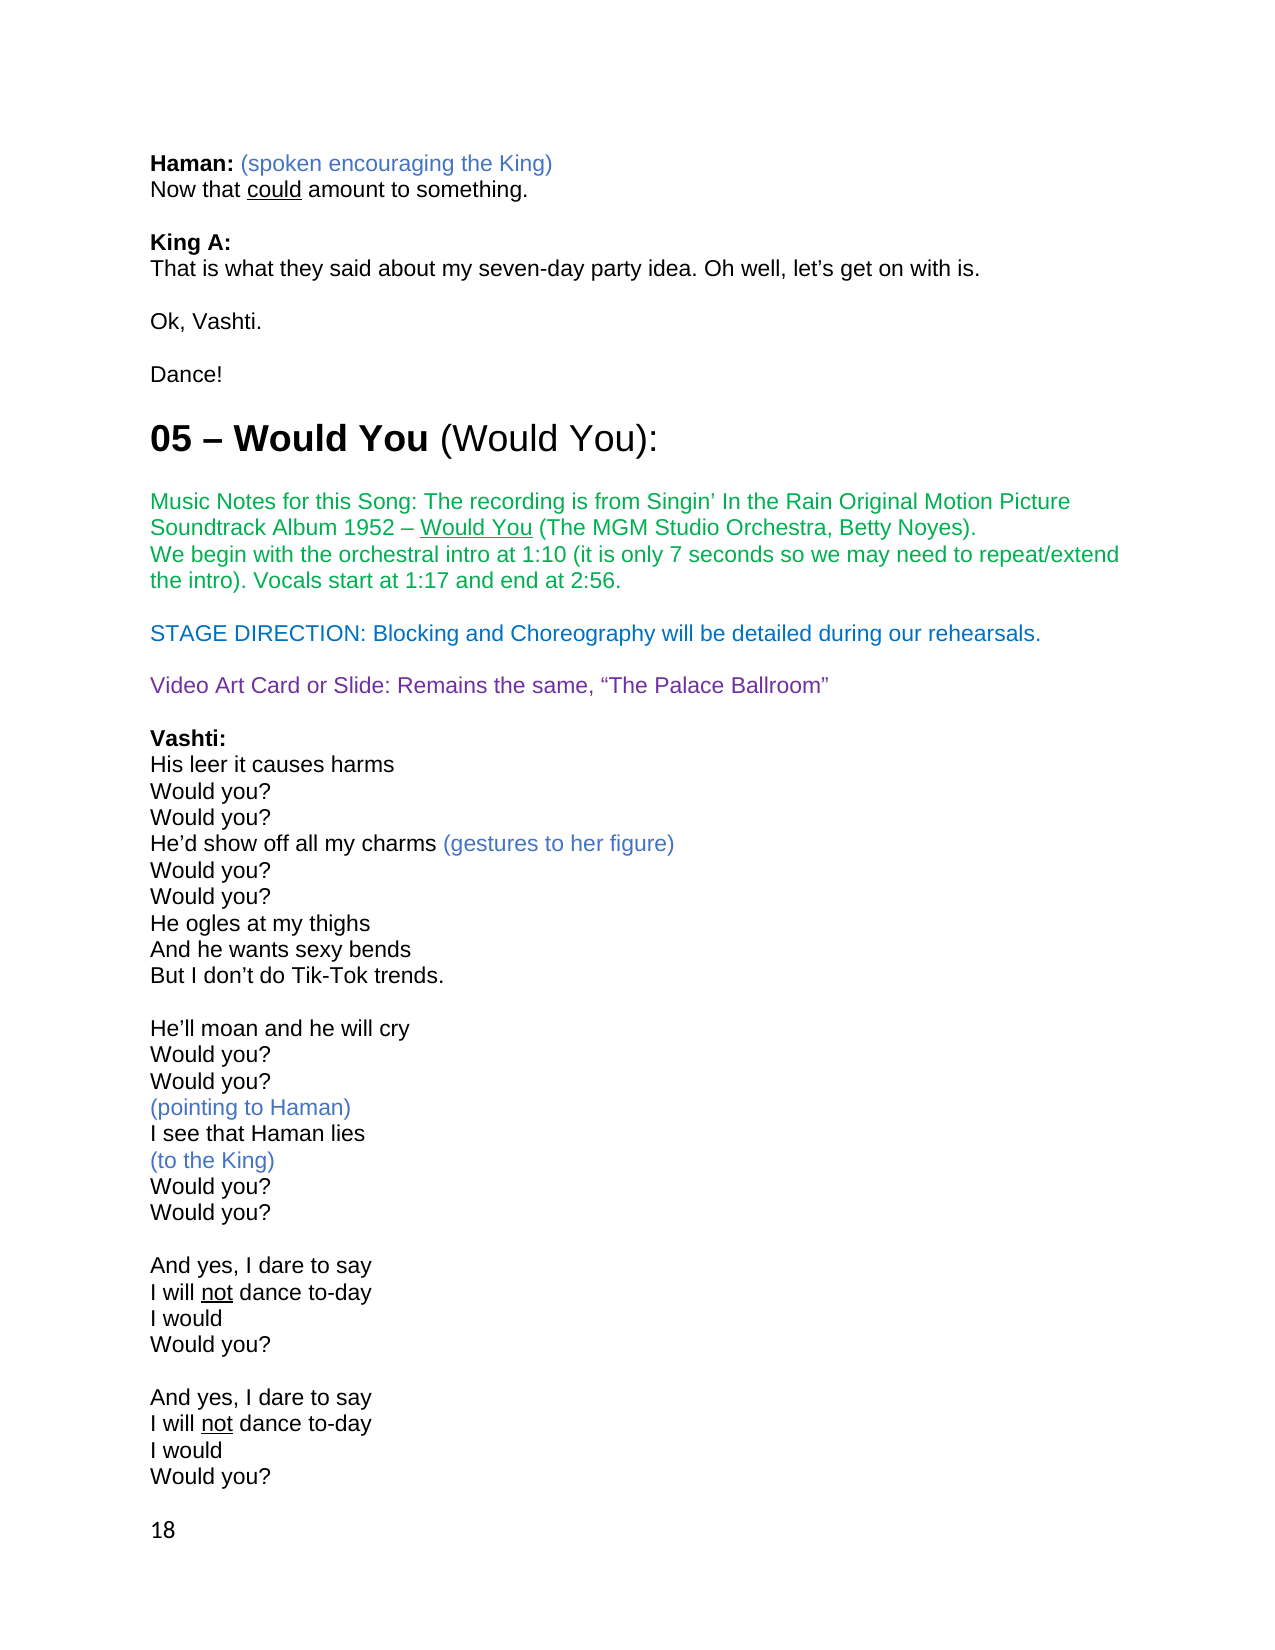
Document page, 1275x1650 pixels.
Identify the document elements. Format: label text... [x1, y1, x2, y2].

text Now that could amount to something. [150, 176, 1125, 203]
text Would you? [150, 1173, 1125, 1199]
text I would [150, 1437, 1125, 1463]
text Would you? [150, 778, 1125, 804]
text King A: [150, 229, 1125, 255]
text Would you? [150, 883, 1125, 909]
text Would you? [150, 1068, 1125, 1094]
text 05 – Would You (Would You): [150, 416, 1125, 459]
text Would you? [150, 1199, 1125, 1226]
text STAGE DIRECTION: Blocking and Choreography will be detailed during our rehearsals. [150, 619, 1125, 646]
text Would you? [150, 857, 1125, 883]
text And he wants sexy bends [150, 936, 1125, 962]
text And yes, I dare to say [150, 1252, 1125, 1278]
text I would [150, 1305, 1125, 1331]
text Would you? [150, 1463, 1125, 1489]
text Dance! [150, 361, 1125, 387]
text I see that Haman lies [150, 1120, 1125, 1147]
text But I don’t do Tik-Tok trends. [150, 962, 1125, 988]
text Music Notes for this Song: The recording is from Singin’ In the Rain Original Motion Picture Soundtrack Album 1952 – Would You (The MGM Studio Orchestra, Betty Noyes). [150, 488, 1125, 541]
text Vashti: [150, 725, 1125, 751]
text That is what they said about my seven-day party idea. Oh well, let’s get on with is. [150, 255, 1125, 282]
text He ogles at my thighs [150, 909, 1125, 936]
text (to the King) [150, 1147, 1125, 1173]
text Ok, Vashti. [150, 308, 1125, 334]
text Haman: (spoken encouraging the King) [150, 150, 1125, 176]
text He’d show off all my charms (gestures to her figure) [150, 830, 1125, 857]
text Video Art Card or Slide: Remains the same, “The Palace Ballroom” [150, 672, 1125, 699]
text I will not dance to-day [150, 1410, 1125, 1437]
text I will not dance to-day [150, 1278, 1125, 1305]
text And yes, I dare to say [150, 1384, 1125, 1410]
text He’ll moan and he will cry [150, 1015, 1125, 1041]
text Would you? [150, 804, 1125, 830]
text We begin with the orchestral intro at 1:10 (it is only 7 seconds so we may need to repeat/extend the intro). Vocals start at 1:17 and end at 2:56. [150, 541, 1125, 593]
text Would you? [150, 1041, 1125, 1068]
text (pointing to Haman) [150, 1094, 1125, 1120]
text His leer it causes harms [150, 751, 1125, 778]
text Would you? [150, 1331, 1125, 1357]
